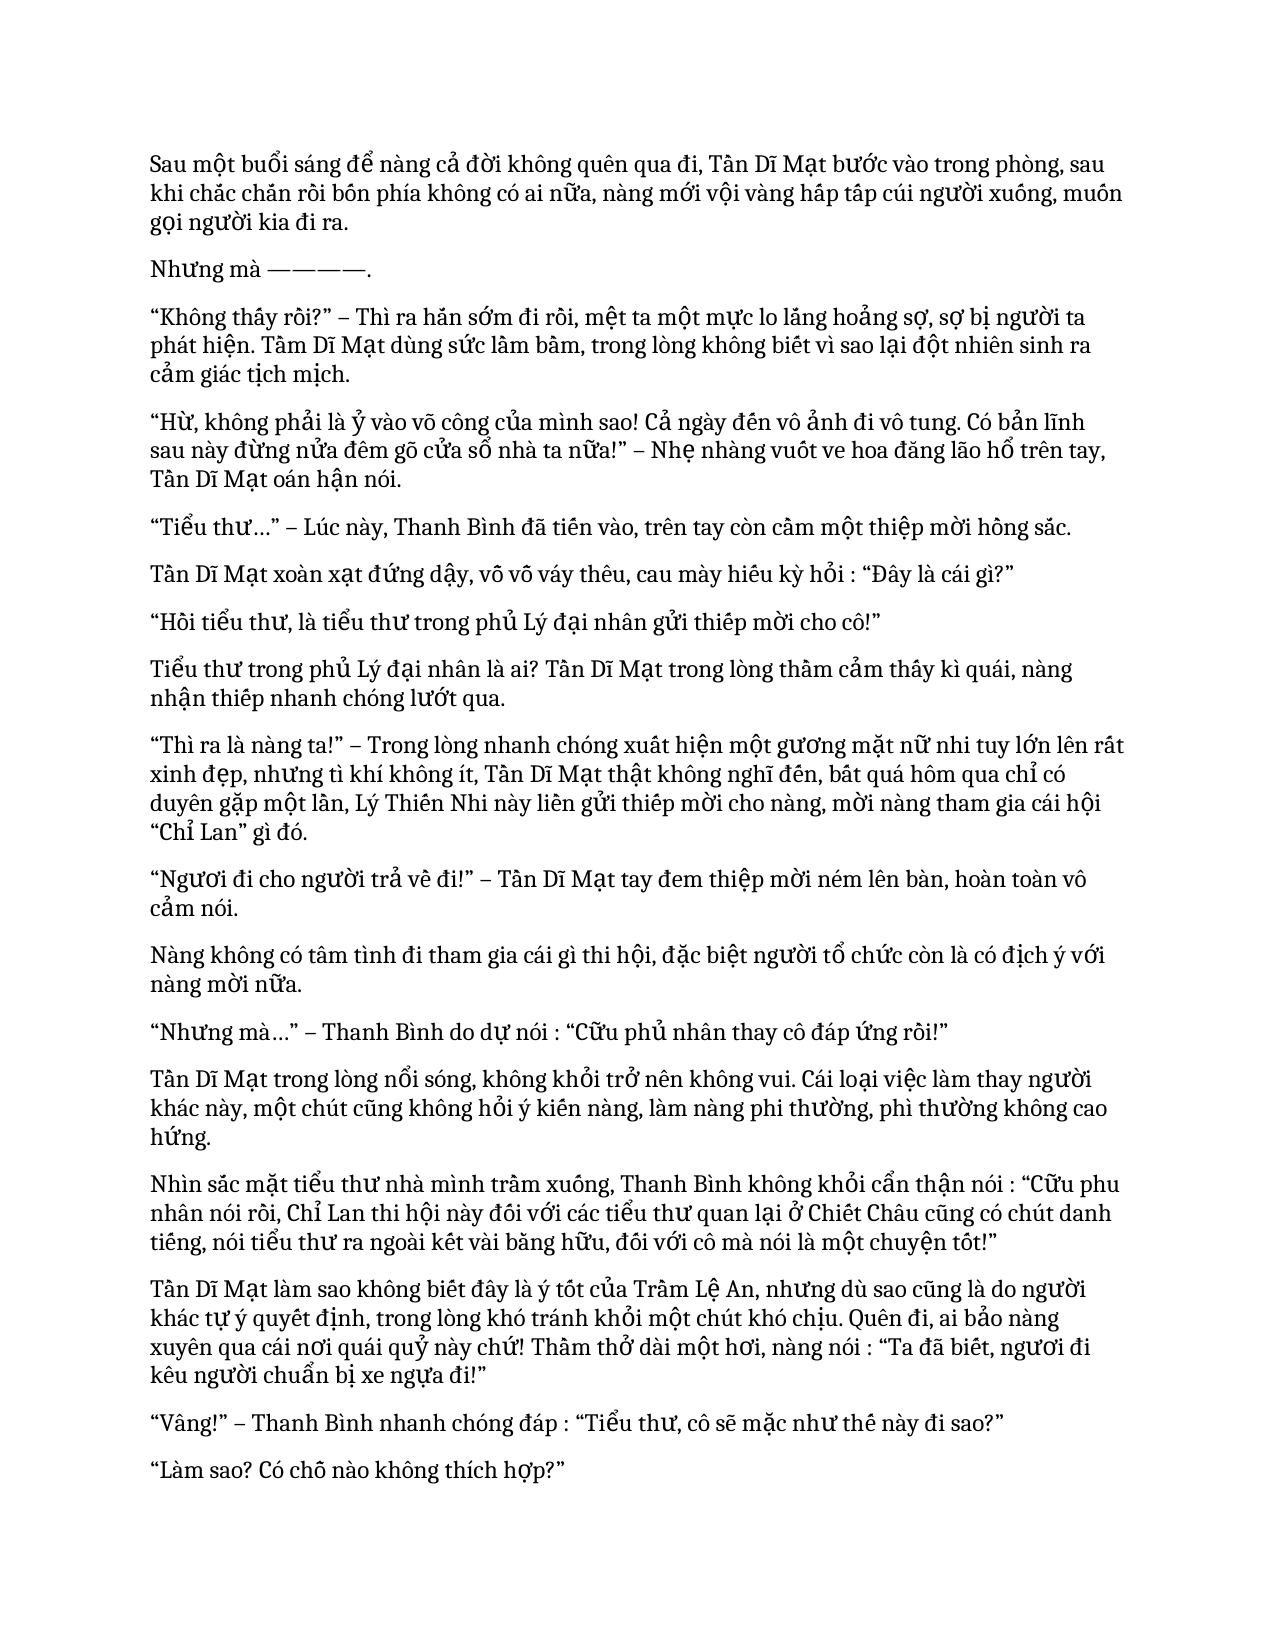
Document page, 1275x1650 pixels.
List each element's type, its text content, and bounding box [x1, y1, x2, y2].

text “Làm sao? Có chỗ nào không thích hợp?” [150, 1456, 1125, 1485]
text “Thì ra là nàng ta!” – Trong lòng nhanh chóng xuất hiện một gương mặt nữ nhi tuy lớn lên rất xinh đẹp, nhưng tì khí không ít, Tần Dĩ Mạt thật không nghĩ đến, bất quá hôm qua chỉ có duyên gặp một lần, Lý Thiến Nhi này liền gửi thiếp mời cho nàng, mời nàng tham gia cái hội “Chỉ Lan” gì đó. [150, 731, 1125, 846]
text “Tiểu thư…” – Lúc này, Thanh Bình đã tiến vào, trên tay còn cầm một thiệp mời hồng sắc. [150, 512, 1125, 541]
text “Ngươi đi cho người trả về đi!” – Tần Dĩ Mạt tay đem thiệp mời ném lên bàn, hoàn toàn vô cảm nói. [150, 865, 1125, 922]
text Nhưng mà ————. [150, 255, 1125, 284]
text Nàng không có tâm tình đi tham gia cái gì thi hội, đặc biệt người tổ chức còn là có địch ý với nàng mời nữa. [150, 941, 1125, 999]
text Tần Dĩ Mạt xoàn xạt đứng dậy, vỗ vỗ váy thêu, cau mày hiếu kỳ hỏi : “Đây là cái gì?” [150, 560, 1125, 589]
text “Không thấy rồi?” – Thì ra hắn sớm đi rồi, mệt ta một mực lo lắng hoảng sợ, sợ bị người ta phát hiện. Tầm Dĩ Mạt dùng sức lầm bầm, trong lòng không biết vì sao lại đột nhiên sinh ra cảm giác tịch mịch. [150, 302, 1125, 389]
text “Hồi tiểu thư, là tiểu thư trong phủ Lý đại nhân gửi thiếp mời cho cô!” [150, 607, 1125, 636]
text Tiểu thư trong phủ Lý đại nhân là ai? Tần Dĩ Mạt trong lòng thầm cảm thấy kì quái, nàng nhận thiếp nhanh chóng lướt qua. [150, 655, 1125, 712]
text Nhìn sắc mặt tiểu thư nhà mình trầm xuống, Thanh Bình không khỏi cẩn thận nói : “Cữu phu nhân nói rồi, Chỉ Lan thi hội này đối với các tiểu thư quan lại ở Chiết Châu cũng có chút danh tiếng, nói tiểu thư ra ngoài kết vài bằng hữu, đối với cô mà nói là một chuyện tốt!” [150, 1170, 1125, 1256]
text Tần Dĩ Mạt làm sao không biết đây là ý tốt của Trầm Lệ An, nhưng dù sao cũng là do người khác tự ý quyết định, trong lòng khó tránh khỏi một chút khó chịu. Quên đi, ai bảo nàng xuyên qua cái nơi quái quỷ này chứ! Thầm thở dài một hơi, nàng nói : “Ta đã biết, ngươi đi kêu người chuẩn bị xe ngựa đi!” [150, 1275, 1125, 1390]
text “Vâng!” – Thanh Bình nhanh chóng đáp : “Tiểu thư, cô sẽ mặc như thế này đi sao?” [150, 1409, 1125, 1437]
text “Nhưng mà…” – Thanh Bình do dự nói : “Cữu phủ nhân thay cô đáp ứng rồi!” [150, 1017, 1125, 1046]
text Sau một buổi sáng để nàng cả đời không quên qua đi, Tần Dĩ Mạt bước vào trong phòng, sau khi chắc chắn rồi bốn phía không có ai nữa, nàng mới vội vàng hấp tấp cúi người xuống, muốn gọi người kia đi ra. [150, 150, 1125, 236]
text “Hừ, không phải là ỷ vào võ công của mình sao! Cả ngày đến vô ảnh đi vô tung. Có bản lĩnh sau này đừng nửa đêm gõ cửa sổ nhà ta nữa!” – Nhẹ nhàng vuốt ve hoa đăng lão hổ trên tay, Tần Dĩ Mạt oán hận nói. [150, 407, 1125, 494]
text Tần Dĩ Mạt trong lòng nổi sóng, không khỏi trở nên không vui. Cái loại việc làm thay người khác này, một chút cũng không hỏi ý kiến nàng, làm nàng phi thường, phì thường không cao hứng. [150, 1065, 1125, 1151]
